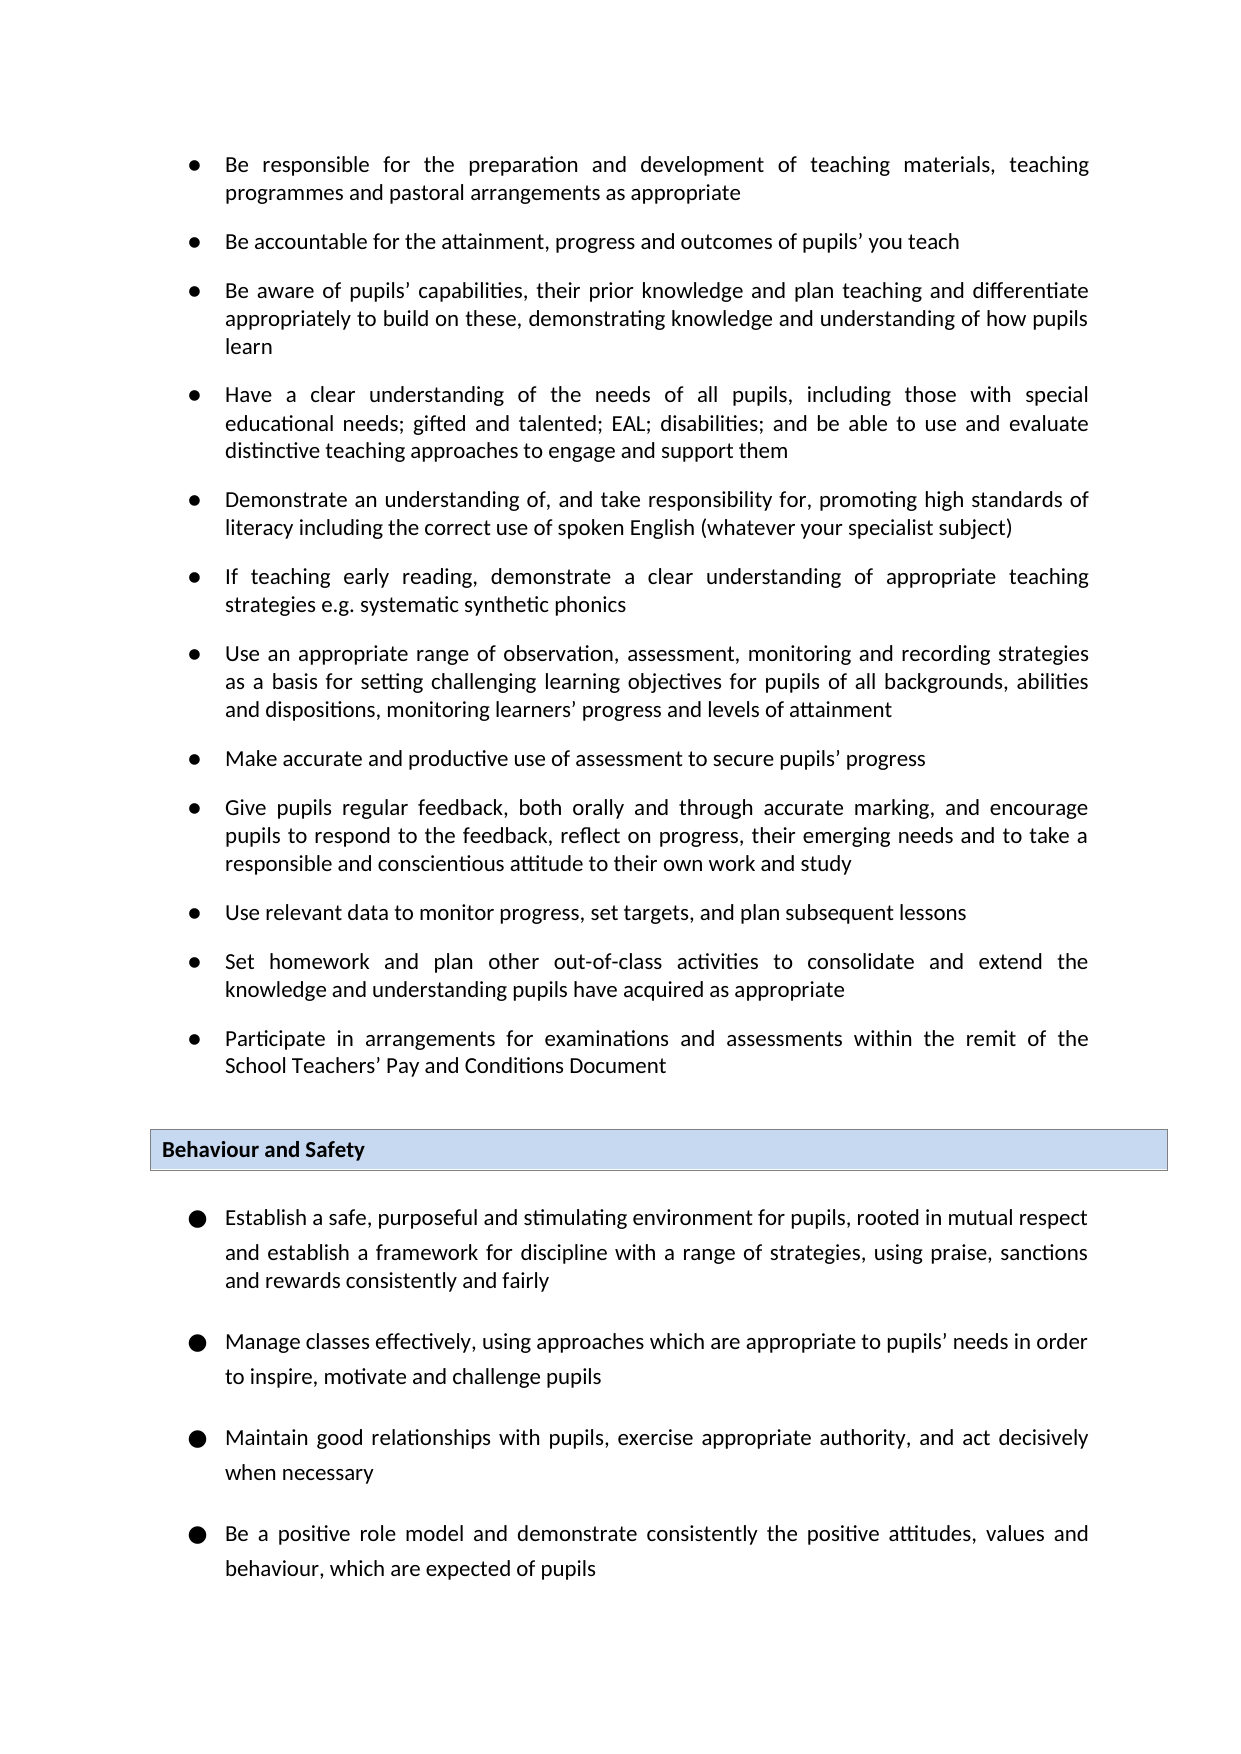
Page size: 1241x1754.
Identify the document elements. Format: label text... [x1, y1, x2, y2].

list Set homework and plan other out-of-class activities to consolidate and extend the knowledge and understanding pupils have acquired as appropriate [187, 947, 1090, 1003]
list Be aware of pupils’ capabilities, their prior knowledge and plan teaching and differentiate appropriately to build on these, demonstrating knowledge and understanding of how pupils learn [187, 276, 1090, 360]
list Demonstrate an understanding of, and take responsibility for, promoting high standards of literacy including the correct use of spoken English (whatever your specialist subject) [187, 486, 1090, 542]
table_header Behaviour and Safety [151, 1130, 1167, 1169]
list Be a positive role model and demonstrate consistently the positive attitudes, values and behaviour, which are expected of pupils [187, 1507, 1090, 1582]
list Be responsible for the preparation and development of teaching materials, teaching programmes and pastoral arrangements as appropriate [187, 150, 1090, 206]
list Give pupils regular feedback, both orally and through accurate marking, and encourage pupils to respond to the feedback, reflect on progress, their emerging needs and to take a responsible and conscientious attitude to their own work and study [187, 793, 1090, 877]
list If teaching early reading, demonstrate a clear understanding of appropriate teaching strategies e.g. systematic synthetic phonics [187, 562, 1090, 618]
list Establish a safe, purposeful and stimulating environment for pupils, rooted in mutual respect and establish a framework for discipline with a range of strategies, using praise, sanctions and rewards consistently and fairly [187, 1191, 1090, 1294]
list Use relevant data to monitor progress, set targets, and plan subsequent lessons [187, 898, 1090, 926]
list Make accurate and productive use of assessment to secure pupils’ progress [187, 744, 1090, 772]
list Maintain good relationships with pupils, exercise appropriate authority, and act decisively when necessary [187, 1411, 1090, 1486]
list Manage classes effectively, using approaches which are appropriate to pupils’ needs in order to inspire, motivate and challenge pupils [187, 1315, 1090, 1390]
list Participate in arrangements for examinations and assessments within the remit of the School Teachers’ Pay and Conditions Document [187, 1024, 1090, 1080]
list Use an appropriate range of observation, assessment, monitoring and recording strategies as a basis for setting challenging learning objectives for pupils of all backgrounds, abilities and dispositions, monitoring learners’ progress and levels of attainment [187, 639, 1090, 723]
list Have a clear understanding of the needs of all pupils, including those with special educational needs; gifted and talented; EAL; disabilities; and be able to use and evaluate distinctive teaching approaches to engage and support them [187, 381, 1090, 465]
list Be accountable for the attainment, progress and outcomes of pupils’ you teach [187, 227, 1090, 255]
